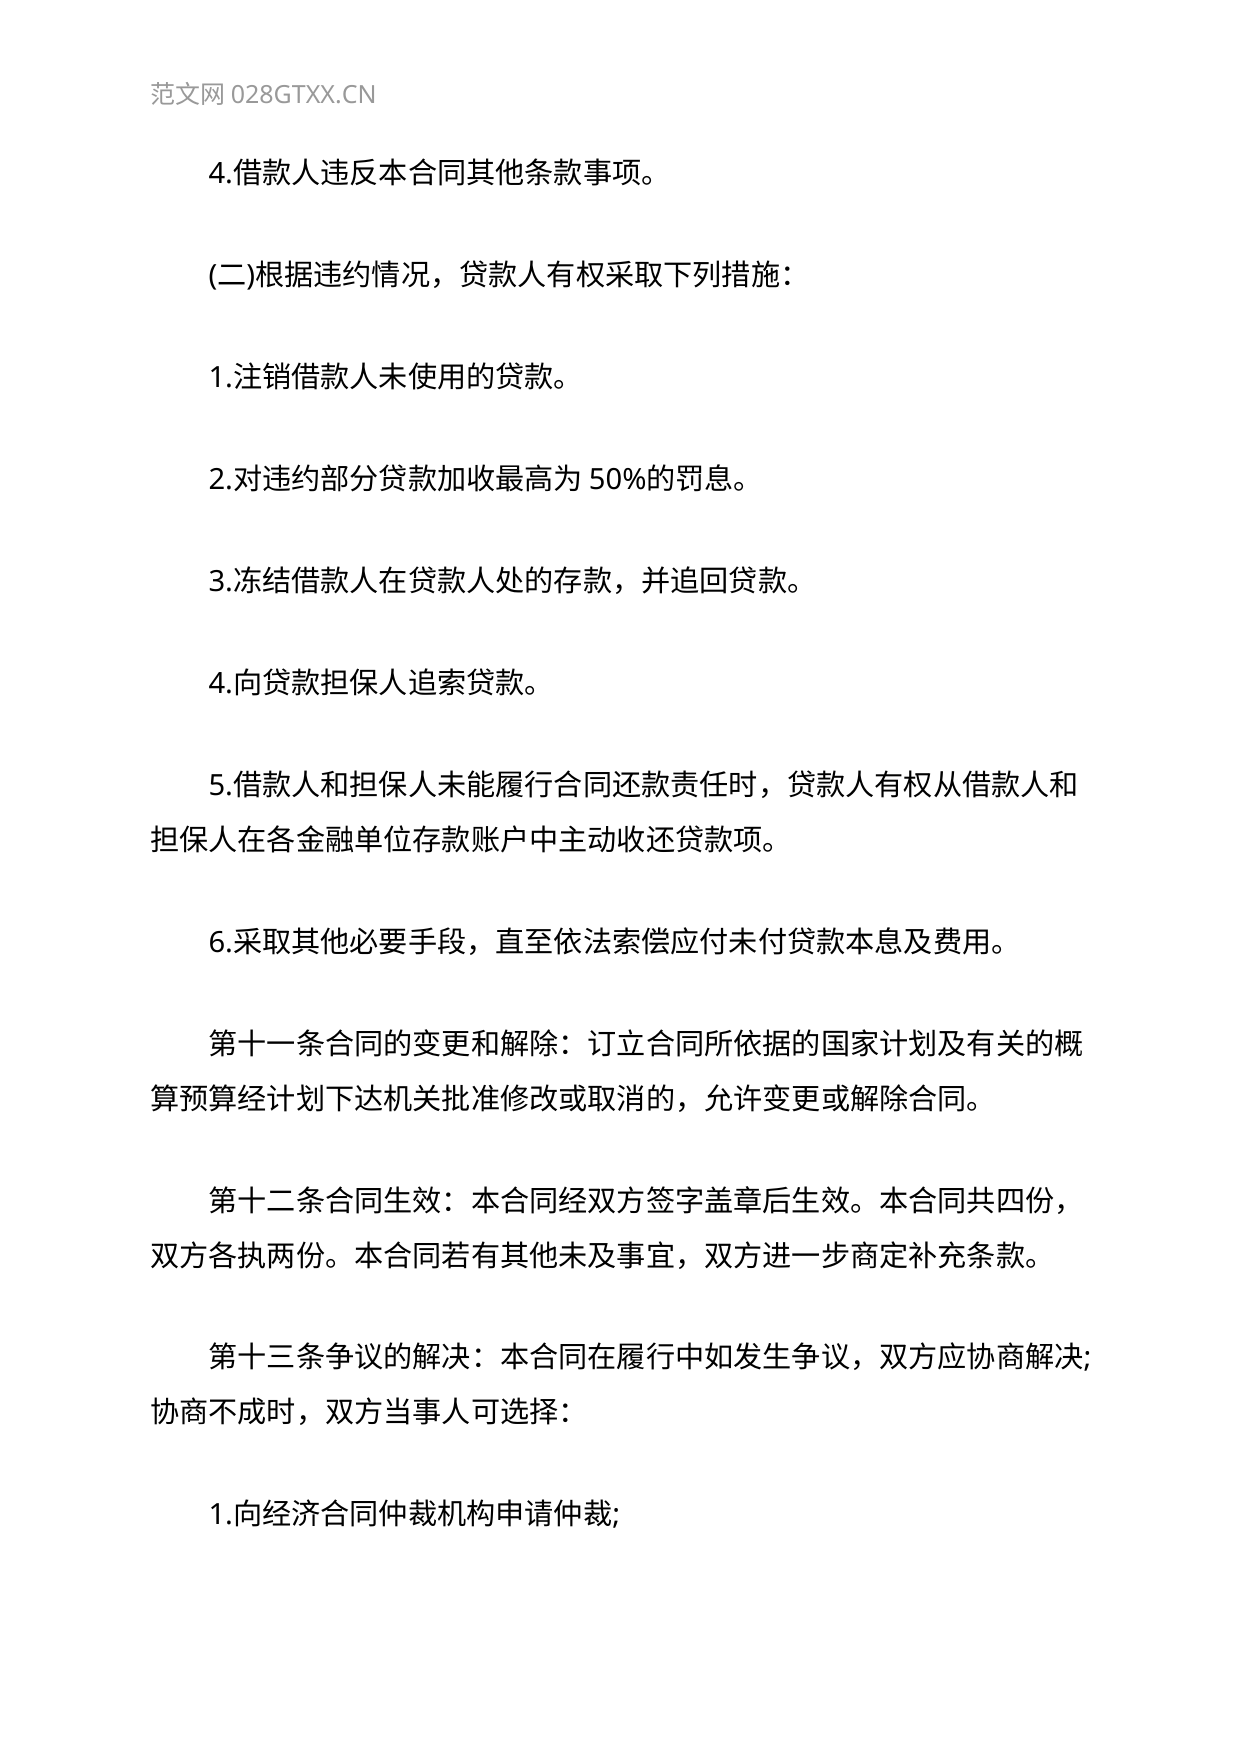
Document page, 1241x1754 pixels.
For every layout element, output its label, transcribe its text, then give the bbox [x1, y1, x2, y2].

text 第十三条争议的解决：本合同在履行中如发生争议，双方应协商解决;协商不成时，双方当事人可选择： [150, 1334, 1090, 1431]
text 第十一条合同的变更和解除：订立合同所依据的国家计划及有关的概算预算经计划下达机关批准修改或取消的，允许变更或解除合同。 [150, 1021, 1090, 1118]
text 6.采取其他必要手段，直至依法索偿应付未付贷款本息及费用。 [150, 919, 1090, 961]
text 第十二条合同生效：本合同经双方签字盖章后生效。本合同共四份，双方各执两份。本合同若有其他未及事宜，双方进一步商定补充条款。 [150, 1177, 1090, 1274]
text (二)根据违约情况，贷款人有权采取下列措施： [150, 252, 1090, 294]
text 2.对违约部分贷款加收最高为50%的罚息。 [150, 456, 1090, 498]
text 3.冻结借款人在贷款人处的存款，并追回贷款。 [150, 558, 1090, 600]
text 5.借款人和担保人未能履行合同还款责任时，贷款人有权从借款人和担保人在各金融单位存款账户中主动收还贷款项。 [150, 762, 1090, 859]
text 1.注销借款人未使用的贷款。 [150, 354, 1090, 396]
text 1.向经济合同仲裁机构申请仲裁; [150, 1491, 1090, 1533]
text 4.向贷款担保人追索贷款。 [150, 660, 1090, 702]
text 4.借款人违反本合同其他条款事项。 [150, 150, 1090, 192]
